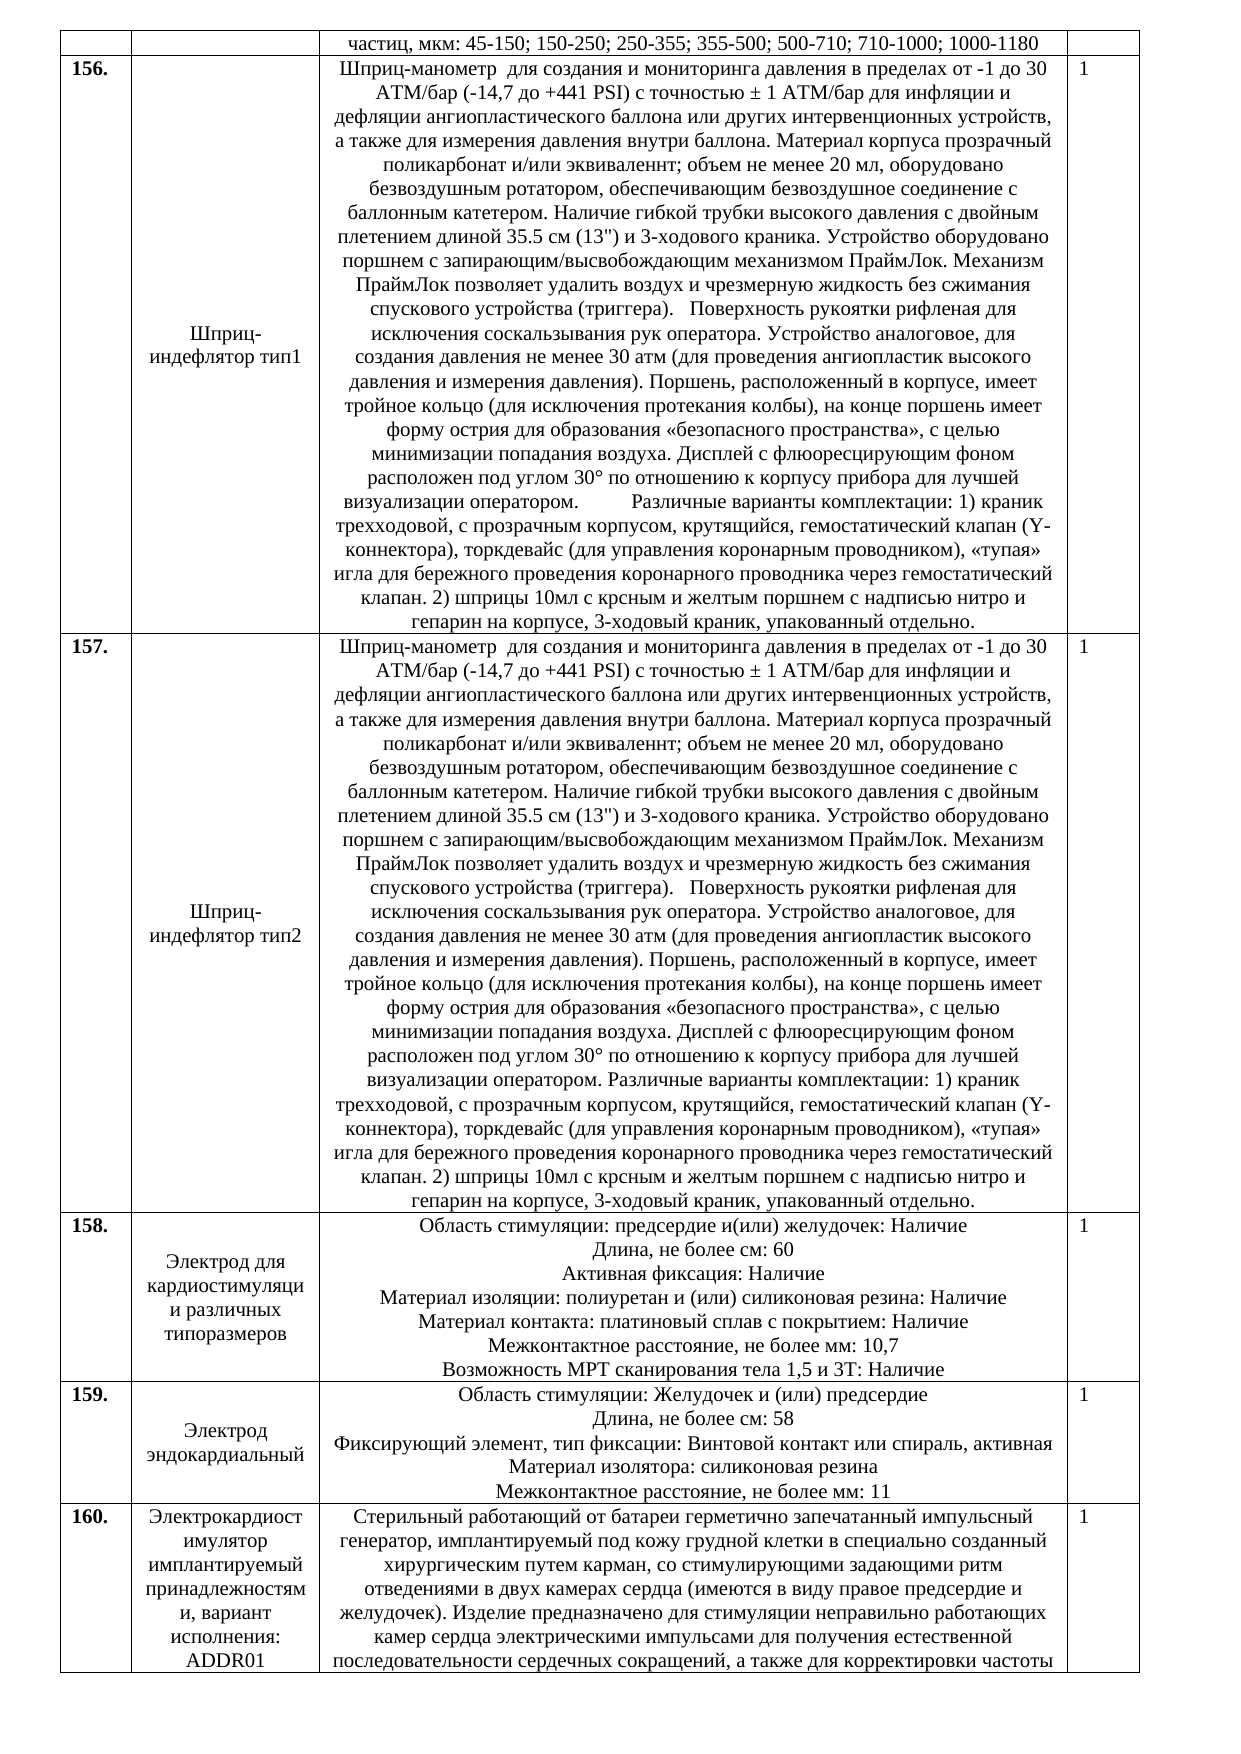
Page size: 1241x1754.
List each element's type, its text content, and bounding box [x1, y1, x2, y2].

table_cell Шприц-манометр для создания и мониторинга давления в пределах от -1 до 30 АТМ/бар (-14,7 до +441 PSI) с точностью ± 1 АТМ/бар для инфляции и дефляции ангиопластического баллона или других интервенционных устройств, а также для измерения давления внутри баллона. Материал корпуса прозрачный поликарбонат и/или эквиваленнт; объем не менее 20 мл, оборудовано безвоздушным ротатором, обеспечивающим безвоздушное соединение с баллонным катетером. Наличие гибкой трубки высокого давления с двойным плетением длиной 35.5 см (13") и 3-ходового краника. Устройство оборудовано поршнем с запирающим/высвобождающим механизмом ПраймЛок. Механизм ПраймЛок позволяет удалить воздух и чрезмерную жидкость без сжимания спускового устройства (триггера). Поверхность рукоятки рифленая для исключения соскальзывания рук оператора. Устройство аналоговое, для создания давления не менее 30 атм (для проведения ангиопластик высокого давления и измерения давления). Поршень, расположенный в корпусе, имеет тройное кольцо (для исключения протекания колбы), на конце поршень имеет форму острия для образования «безопасного пространства», с целью минимизации попадания воздуха. Дисплей с флюоресцирующим фоном расположен под углом 30° по отношению к корпусу прибора для лучшей визуализации оператором. Различные варианты комплектации: 1) краник трехходовой, с прозрачным корпусом, крутящийся, гемостатический клапан (Y-коннектора), торкдевайс (для управления коронарным проводником), «тупая» игла для бережного проведения коронарного проводника через гемостатический клапан. 2) шприцы 10мл с крсным и желтым поршнем с надписью нитро и гепарин на корпусе, 3-ходовый краник, упакованный отдельно. [320, 56, 1067, 633]
table_cell Шприц-индефлятор тип2 [132, 634, 319, 1212]
table_cell [61, 1382, 131, 1503]
table_cell 1 [1068, 56, 1139, 633]
table_cell [61, 1213, 131, 1381]
table_cell [61, 56, 131, 633]
table_cell 1 [1068, 1504, 1139, 1672]
table_cell 1 [1068, 634, 1139, 1212]
table_cell 1 [1068, 31, 1139, 55]
table_cell 1 [1068, 1382, 1139, 1503]
table_cell Область стимуляции: Желудочек и (или) предсердие Длина, не более см: 58 Фиксирующий элемент, тип фиксации: Винтовой контакт или спираль, активная Материал изолятора: силиконовая резина Межконтактное расстояние, не более мм: 11 [320, 1382, 1067, 1503]
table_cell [132, 31, 319, 55]
table_cell [61, 634, 131, 1212]
table_cell Шприц-индефлятор тип1 [132, 56, 319, 633]
table_cell Шприц-манометр для создания и мониторинга давления в пределах от -1 до 30 АТМ/бар (-14,7 до +441 PSI) с точностью ± 1 АТМ/бар для инфляции и дефляции ангиопластического баллона или других интервенционных устройств, а также для измерения давления внутри баллона. Материал корпуса прозрачный поликарбонат и/или эквиваленнт; объем не менее 20 мл, оборудовано безвоздушным ротатором, обеспечивающим безвоздушное соединение с баллонным катетером. Наличие гибкой трубки высокого давления с двойным плетением длиной 35.5 см (13") и 3-ходового краника. Устройство оборудовано поршнем с запирающим/высвобождающим механизмом ПраймЛок. Механизм ПраймЛок позволяет удалить воздух и чрезмерную жидкость без сжимания спускового устройства (триггера). Поверхность рукоятки рифленая для исключения соскальзывания рук оператора. Устройство аналоговое, для создания давления не менее 30 атм (для проведения ангиопластик высокого давления и измерения давления). Поршень, расположенный в корпусе, имеет тройное кольцо (для исключения протекания колбы), на конце поршень имеет форму острия для образования «безопасного пространства», с целью минимизации попадания воздуха. Дисплей с флюоресцирующим фоном расположен под углом 30° по отношению к корпусу прибора для лучшей визуализации оператором. Различные варианты комплектации: 1) краник трехходовой, с прозрачным корпусом, крутящийся, гемостатический клапан (Y-коннектора), торкдевайс (для управления коронарным проводником), «тупая» игла для бережного проведения коронарного проводника через гемостатический клапан. 2) шприцы 10мл с крсным и желтым поршнем с надписью нитро и гепарин на корпусе, 3-ходовый краник, упакованный отдельно. [320, 634, 1067, 1212]
table_cell Область стимуляции: предсердие и(или) желудочек: Наличие Длина, не более см: 60 Активная фиксация: Наличие Материал изоляции: полиуретан и (или) силиконовая резина: Наличие Материал контакта: платиновый сплав с покрытием: Наличие Межконтактное расстояние, не более мм: 10,7 Возможность МРТ сканирования тела 1,5 и 3Т: Наличие [320, 1213, 1067, 1381]
table_cell 1 [1068, 1213, 1139, 1381]
table_cell Электрод для кардиостимуляции различных типоразмеров [132, 1213, 319, 1381]
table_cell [320, 1504, 1067, 1672]
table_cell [320, 31, 1067, 55]
table_cell [61, 1504, 131, 1672]
table_cell [61, 31, 131, 55]
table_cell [132, 1504, 319, 1672]
table_cell Электрод эндокардиальный [132, 1382, 319, 1503]
